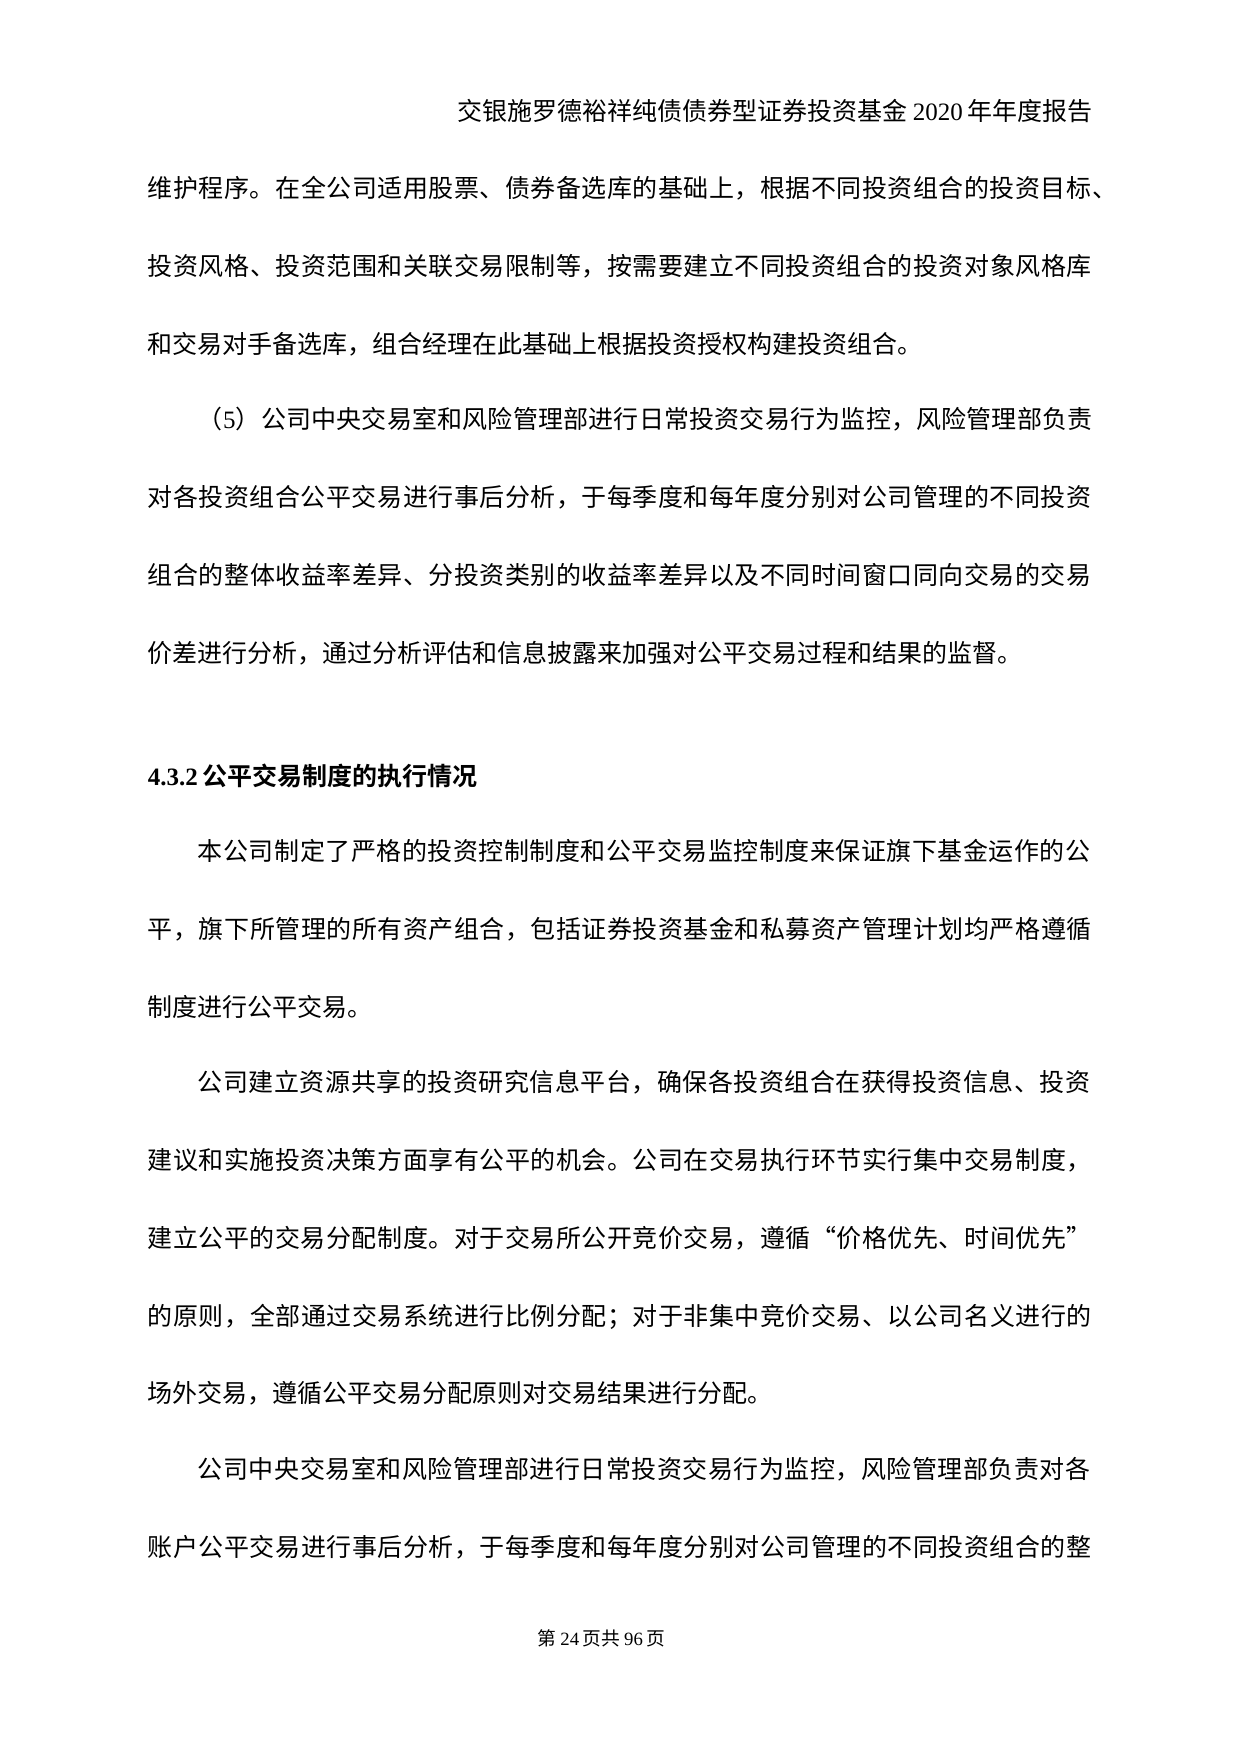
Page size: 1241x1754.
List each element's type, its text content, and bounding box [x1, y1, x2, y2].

text 公司建立资源共享的投资研究信息平台，确保各投资组合在获得投资信息、投资建议和实施投资决策方面享有公平的机会。公司在交易执行环节实行集中交易制度，建立公平的交易分配制度。对于交易所公开竞价交易，遵循“价格优先、时间优先”的原则，全部通过交易系统进行比例分配；对于非集中竞价交易、以公司名义进行的场外交易，遵循公平交易分配原则对交易结果进行分配。 [148, 1048, 1092, 1424]
text 本公司制定了严格的投资控制制度和公平交易监控制度来保证旗下基金运作的公平，旗下所管理的所有资产组合，包括证券投资基金和私募资产管理计划均严格遵循制度进行公平交易。 [148, 817, 1092, 1038]
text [148, 154, 1092, 375]
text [148, 1435, 1092, 1578]
text （5）公司中央交易室和风险管理部进行日常投资交易行为监控，风险管理部负责对各投资组合公平交易进行事后分析，于每季度和每年度分别对公司管理的不同投资组合的整体收益率差异、分投资类别的收益率差异以及不同时间窗口同向交易的交易价差进行分析，通过分析评估和信息披露来加强对公平交易过程和结果的监督。 [148, 385, 1092, 684]
text 4.3.2公平交易制度的执行情况 [148, 742, 1092, 807]
